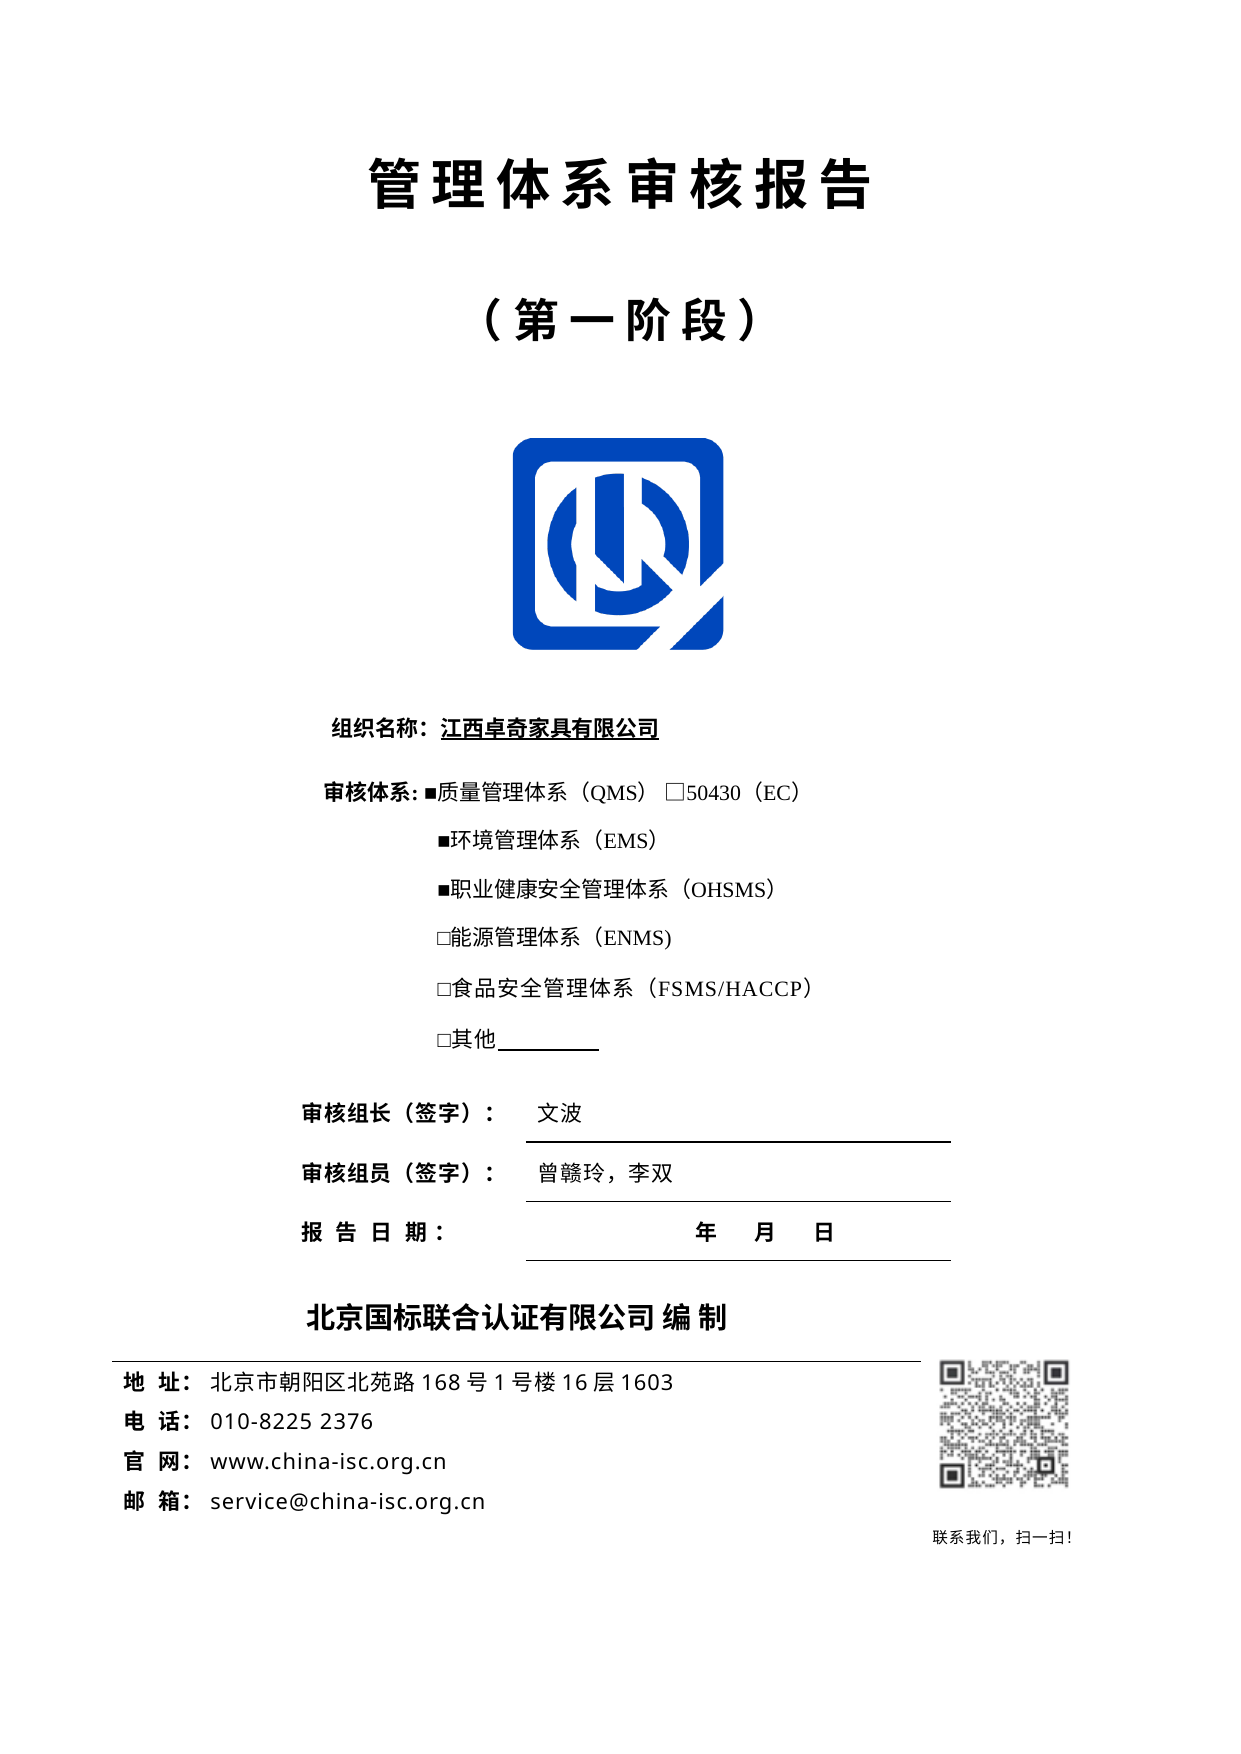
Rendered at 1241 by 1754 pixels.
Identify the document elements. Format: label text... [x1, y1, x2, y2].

table_header 审核组长（签字）： [290, 1083, 526, 1141]
text 组织名称：江西卓奇家具有限公司 [112, 710, 1128, 743]
table_cell 年 月 日 [526, 1202, 951, 1259]
table_cell 审核组员（签字）： [290, 1141, 526, 1201]
text ■环境管理体系（EMS） [112, 823, 1128, 855]
picture [932, 1355, 1078, 1498]
table_header 联系我们，扫一扫！ [921, 1283, 1150, 1556]
table_header 北京国标联合认证有限公司 编 制 [112, 1283, 921, 1361]
text 管理体系审核报告 [112, 132, 1128, 230]
text ■职业健康安全管理体系（OHSMS） [112, 871, 1128, 904]
table_header 文波 [526, 1083, 951, 1141]
text □其他 [437, 1021, 1128, 1054]
table_cell 曾赣玲，李双 [526, 1143, 951, 1201]
text 审核体系: ■质量管理体系（QMS） □50430（EC） [112, 774, 1128, 807]
table_cell 地 址： 北京市朝阳区北苑路168号1号楼16层1603 电 话： 010-8225 2376 官 网： www.china-isc.org.cn 邮 箱： service@china-isc.org.cn [112, 1362, 921, 1556]
text □食品安全管理体系（FSMS/HACCP） [437, 971, 1128, 1003]
picture [512, 438, 724, 650]
table_cell 报 告 日 期 ： [290, 1201, 526, 1259]
text （ 第 一 阶 段 ） [112, 269, 1128, 367]
text □能源管理体系（ENMS) [112, 919, 1128, 952]
